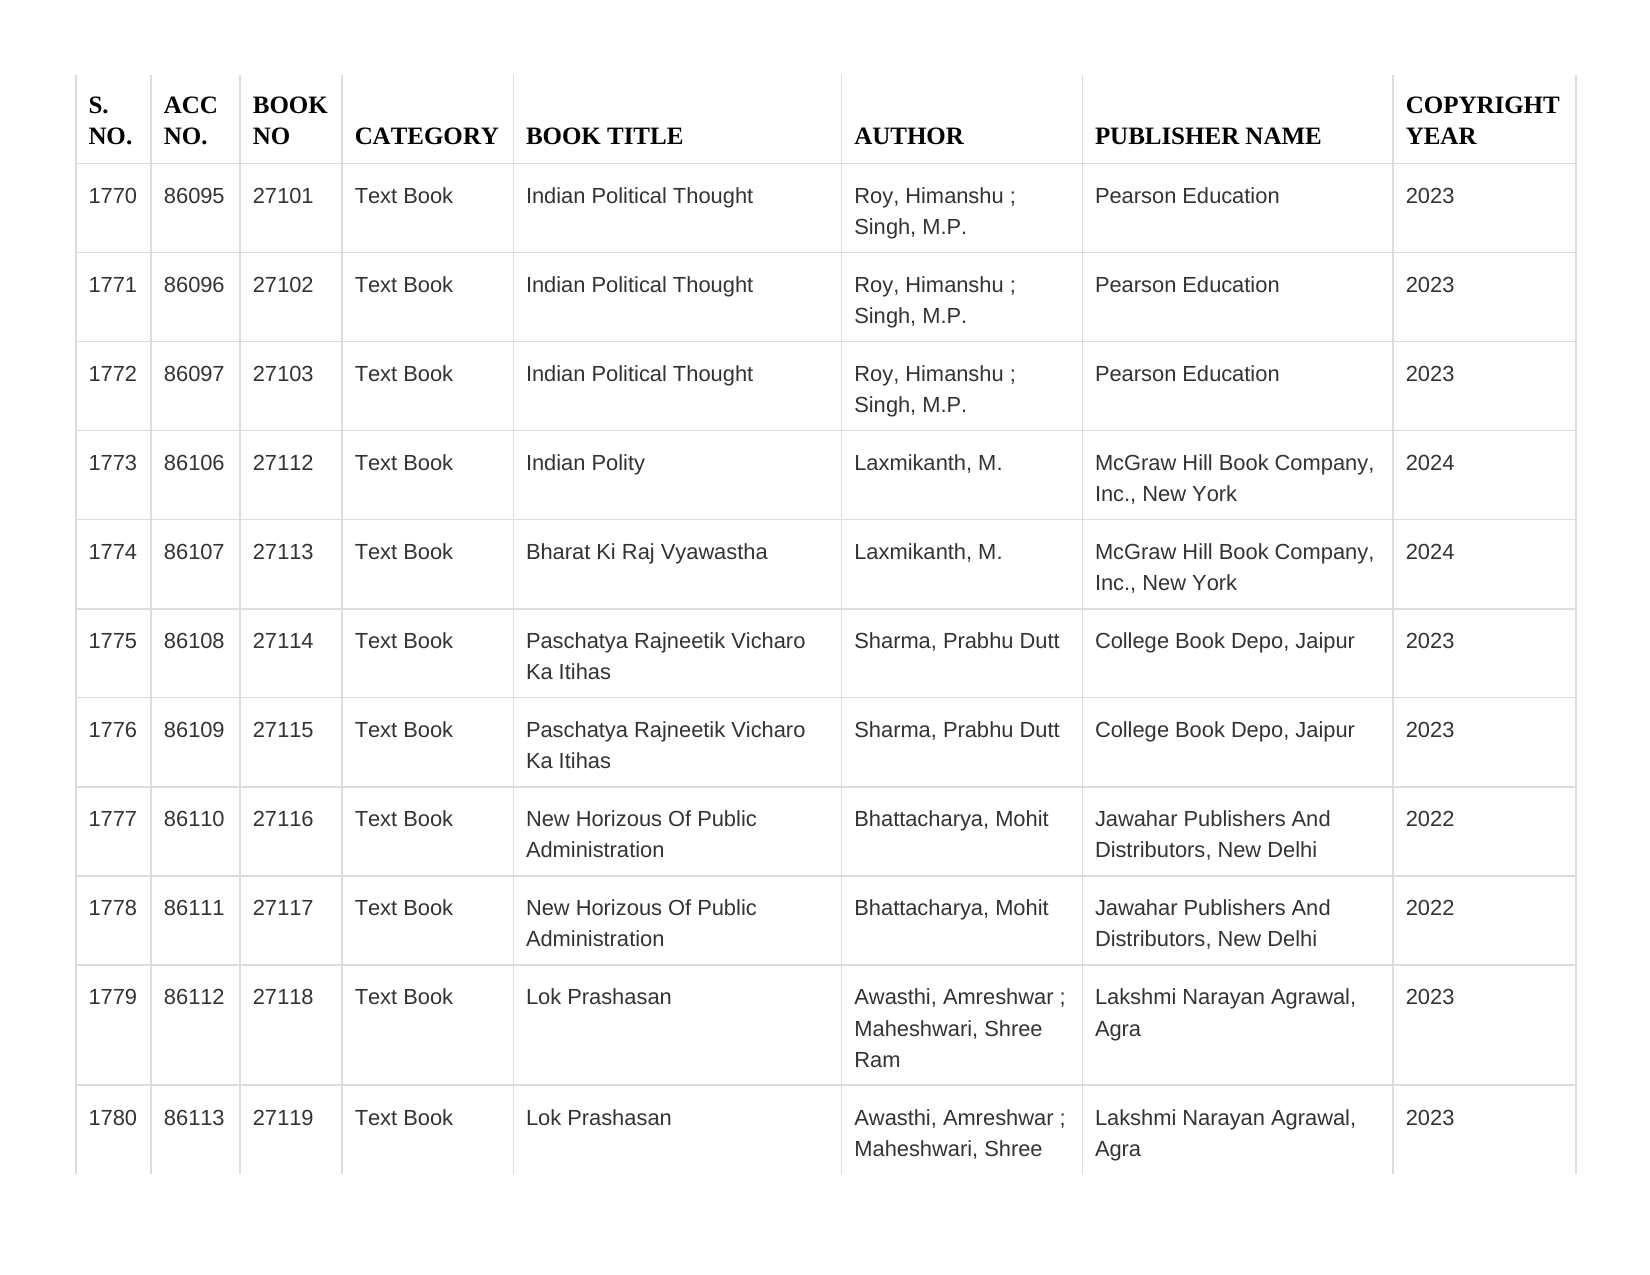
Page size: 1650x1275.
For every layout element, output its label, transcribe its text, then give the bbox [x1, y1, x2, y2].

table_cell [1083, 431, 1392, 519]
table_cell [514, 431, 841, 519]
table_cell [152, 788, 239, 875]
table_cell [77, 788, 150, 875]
table_header COPYRIGHT YEAR [1394, 75, 1575, 162]
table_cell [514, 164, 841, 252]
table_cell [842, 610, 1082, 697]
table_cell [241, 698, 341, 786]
table_header BOOK TITLE [514, 75, 841, 162]
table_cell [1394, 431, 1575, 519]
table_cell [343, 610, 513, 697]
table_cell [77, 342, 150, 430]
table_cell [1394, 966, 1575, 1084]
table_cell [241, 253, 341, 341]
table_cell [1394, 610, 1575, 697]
table_header PUBLISHER NAME [1083, 75, 1392, 162]
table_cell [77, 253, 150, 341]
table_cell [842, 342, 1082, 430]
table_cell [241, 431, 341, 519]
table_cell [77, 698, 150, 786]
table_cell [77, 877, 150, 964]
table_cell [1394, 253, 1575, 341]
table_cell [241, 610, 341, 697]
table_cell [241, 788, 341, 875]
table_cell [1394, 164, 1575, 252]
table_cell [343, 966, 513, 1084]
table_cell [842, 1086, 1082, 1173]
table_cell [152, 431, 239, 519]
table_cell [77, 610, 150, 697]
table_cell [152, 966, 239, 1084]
table_header CATEGORY [343, 75, 513, 162]
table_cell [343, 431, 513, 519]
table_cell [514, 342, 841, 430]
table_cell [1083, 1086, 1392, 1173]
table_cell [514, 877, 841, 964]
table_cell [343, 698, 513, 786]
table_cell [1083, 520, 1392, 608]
table_header AUTHOR [842, 75, 1082, 162]
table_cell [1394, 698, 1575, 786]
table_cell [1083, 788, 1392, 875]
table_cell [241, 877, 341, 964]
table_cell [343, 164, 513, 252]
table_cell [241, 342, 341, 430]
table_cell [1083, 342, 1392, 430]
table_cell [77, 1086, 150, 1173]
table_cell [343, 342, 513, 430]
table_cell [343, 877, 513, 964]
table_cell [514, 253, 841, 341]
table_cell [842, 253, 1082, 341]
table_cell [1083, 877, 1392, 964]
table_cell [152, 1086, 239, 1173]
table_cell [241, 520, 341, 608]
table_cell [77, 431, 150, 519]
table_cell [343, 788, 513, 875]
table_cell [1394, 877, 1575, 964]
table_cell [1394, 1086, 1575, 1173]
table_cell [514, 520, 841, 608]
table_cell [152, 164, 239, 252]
table_header ACC NO. [152, 75, 239, 162]
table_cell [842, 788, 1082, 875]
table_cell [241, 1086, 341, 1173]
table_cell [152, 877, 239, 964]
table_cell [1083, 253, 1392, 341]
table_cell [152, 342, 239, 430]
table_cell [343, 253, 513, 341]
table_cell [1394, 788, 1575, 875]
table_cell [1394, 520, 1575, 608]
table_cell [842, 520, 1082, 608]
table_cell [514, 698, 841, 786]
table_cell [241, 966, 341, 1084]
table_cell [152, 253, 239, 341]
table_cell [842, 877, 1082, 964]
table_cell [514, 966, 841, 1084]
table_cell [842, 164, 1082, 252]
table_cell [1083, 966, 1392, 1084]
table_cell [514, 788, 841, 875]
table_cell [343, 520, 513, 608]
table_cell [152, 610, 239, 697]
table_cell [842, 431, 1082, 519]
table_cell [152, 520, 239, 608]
table_header BOOK NO [241, 75, 341, 162]
table_header S. NO. [77, 75, 150, 162]
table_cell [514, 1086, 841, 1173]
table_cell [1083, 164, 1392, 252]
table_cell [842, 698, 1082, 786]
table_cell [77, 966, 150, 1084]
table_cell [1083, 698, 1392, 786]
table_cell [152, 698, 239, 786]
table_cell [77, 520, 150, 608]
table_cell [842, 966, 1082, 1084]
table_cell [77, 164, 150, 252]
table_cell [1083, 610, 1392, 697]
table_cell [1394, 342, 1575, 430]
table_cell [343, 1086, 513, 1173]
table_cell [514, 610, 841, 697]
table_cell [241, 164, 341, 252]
